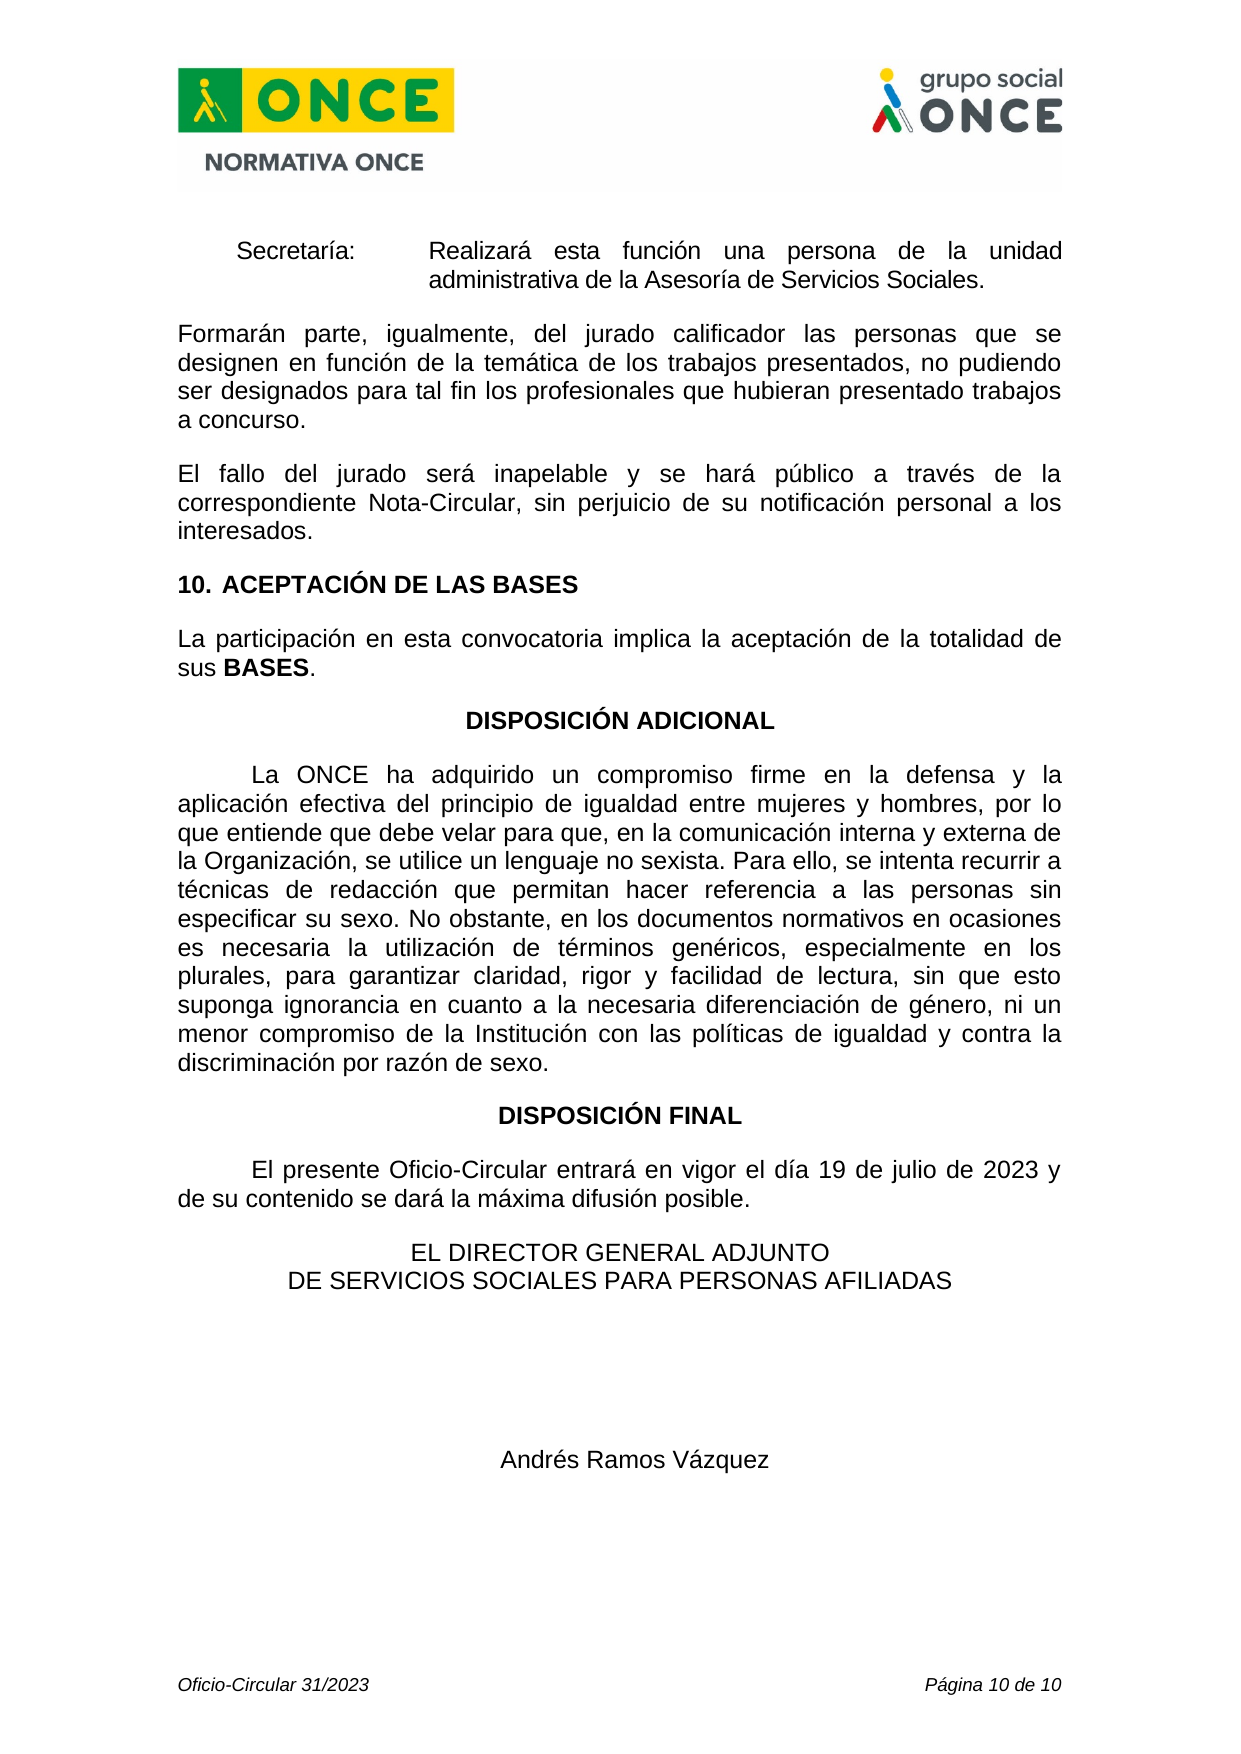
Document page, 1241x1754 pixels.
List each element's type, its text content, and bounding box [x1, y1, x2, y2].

text DE SERVICIOS SOCIALES PARA PERSONAS AFILIADAS [177, 1266, 1063, 1295]
text Secretaría: Realizará esta función una persona de la unidad administrativa de la Asesoría de Servicios Sociales. [236, 236, 1063, 294]
subtitle ACEPTACIÓN DE LAS BASES [177, 570, 1063, 599]
subtitle DISPOSICIÓN ADICIONAL [177, 706, 1063, 735]
text El presente Oficio-Circular entrará en vigor el día 19 de julio de 2023 y de su contenido se dará la máxima difusión posible. [177, 1155, 1063, 1212]
picture [177, 59, 1063, 192]
text La ONCE ha adquirido un compromiso firme en la defensa y la aplicación efectiva del principio de igualdad entre mujeres y hombres, por lo que entiende que debe velar para que, en la comunicación interna y externa de la Organización, se utilice un lenguaje no sexista. Para ello, se intenta recurrir a técnicas de redacción que permitan hacer referencia a las personas sin especificar su sexo. No obstante, en los documentos normativos en ocasiones es necesaria la utilización de términos genéricos, especialmente en los plurales, para garantizar claridad, rigor y facilidad de lectura, sin que esto suponga ignorancia en cuanto a la necesaria diferenciación de género, ni un menor compromiso de la Institución con las políticas de igualdad y contra la discriminación por razón de sexo. [177, 760, 1063, 1076]
text EL DIRECTOR GENERAL ADJUNTO [177, 1237, 1063, 1266]
text El fallo del jurado será inapelable y se hará público a través de la correspondiente Nota-Circular, sin perjuicio de su notificación personal a los interesados. [177, 459, 1063, 545]
text Andrés Ramos Vázquez [207, 1445, 1063, 1474]
text Formarán parte, igualmente, del jurado calificador las personas que se designen en función de la temática de los trabajos presentados, no pudiendo ser designados para tal fin los profesionales que hubieran presentado trabajos a concurso. [177, 319, 1063, 434]
text La participación en esta convocatoria implica la aceptación de la totalidad de sus BASES. [177, 624, 1063, 681]
subtitle DISPOSICIÓN FINAL [177, 1101, 1063, 1130]
